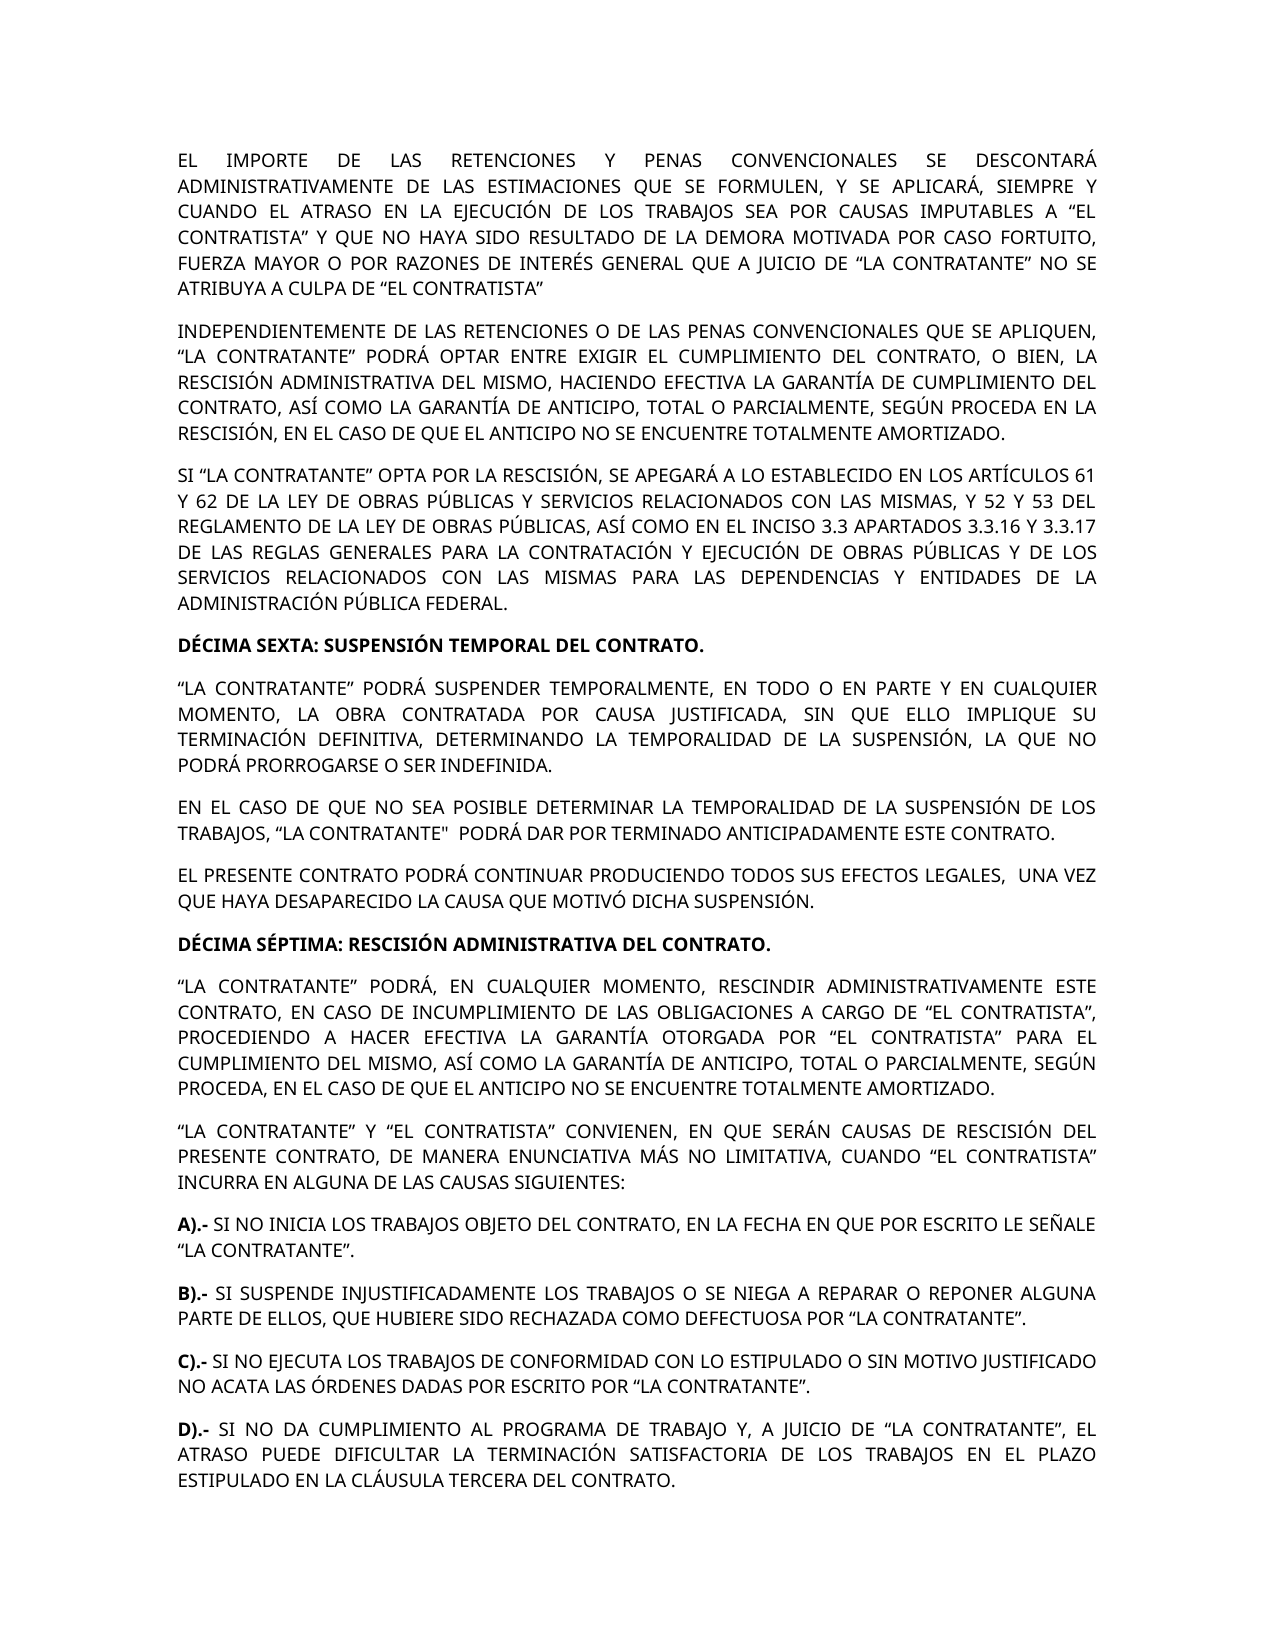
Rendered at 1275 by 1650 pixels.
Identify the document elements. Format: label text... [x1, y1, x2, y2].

text INDEPENDIENTEMENTE DE LAS RETENCIONES O DE LAS PENAS CONVENCIONALES QUE SE APLIQUEN, “LA CONTRATANTE” PODRÁ OPTAR ENTRE EXIGIR EL CUMPLIMIENTO DEL CONTRATO, O BIEN, LA RESCISIÓN ADMINISTRATIVA DEL MISMO, HACIENDO EFECTIVA LA GARANTÍA DE CUMPLIMIENTO DEL CONTRATO, ASÍ COMO LA GARANTÍA DE ANTICIPO, TOTAL O PARCIALMENTE, SEGÚN PROCEDA EN LA RESCISIÓN, EN EL CASO DE QUE EL ANTICIPO NO SE ENCUENTRE TOTALMENTE AMORTIZADO. [177, 318, 1098, 446]
text EN EL CASO DE QUE NO SEA POSIBLE DETERMINAR LA TEMPORALIDAD DE LA SUSPENSIÓN DE LOS TRABAJOS, “LA CONTRATANTE" PODRÁ DAR POR TERMINADO ANTICIPADAMENTE ESTE CONTRATO. [177, 794, 1098, 846]
text DÉCIMA SÉPTIMA: RESCISIÓN ADMINISTRATIVA DEL CONTRATO. [177, 931, 1098, 956]
text “LA CONTRATANTE” Y “EL CONTRATISTA” CONVIENEN, EN QUE SERÁN CAUSAS DE RESCISIÓN DEL PRESENTE CONTRATO, DE MANERA ENUNCIATIVA MÁS NO LIMITATIVA, CUANDO “EL CONTRATISTA” INCURRA EN ALGUNA DE LAS CAUSAS SIGUIENTES: [177, 1118, 1098, 1195]
text “LA CONTRATANTE” PODRÁ, EN CUALQUIER MOMENTO, RESCINDIR ADMINISTRATIVAMENTE ESTE CONTRATO, EN CASO DE INCUMPLIMIENTO DE LAS OBLIGACIONES A CARGO DE “EL CONTRATISTA”, PROCEDIENDO A HACER EFECTIVA LA GARANTÍA OTORGADA POR “EL CONTRATISTA” PARA EL CUMPLIMIENTO DEL MISMO, ASÍ COMO LA GARANTÍA DE ANTICIPO, TOTAL O PARCIALMENTE, SEGÚN PROCEDA, EN EL CASO DE QUE EL ANTICIPO NO SE ENCUENTRE TOTALMENTE AMORTIZADO. [177, 973, 1098, 1101]
text SI “LA CONTRATANTE” OPTA POR LA RESCISIÓN, SE APEGARÁ A LO ESTABLECIDO EN LOS ARTÍCULOS 61 Y 62 DE LA LEY DE OBRAS PÚBLICAS Y SERVICIOS RELACIONADOS CON LAS MISMAS, Y 52 Y 53 DEL REGLAMENTO DE LA LEY DE OBRAS PÚBLICAS, ASÍ COMO EN EL INCISO 3.3 APARTADOS 3.3.16 Y 3.3.17 DE LAS REGLAS GENERALES PARA LA CONTRATACIÓN Y EJECUCIÓN DE OBRAS PÚBLICAS Y DE LOS SERVICIOS RELACIONADOS CON LAS MISMAS PARA LAS DEPENDENCIAS Y ENTIDADES DE LA ADMINISTRACIÓN PÚBLICA FEDERAL. [177, 463, 1098, 616]
text C).- SI NO EJECUTA LOS TRABAJOS DE CONFORMIDAD CON LO ESTIPULADO O SIN MOTIVO JUSTIFICADO NO ACATA LAS ÓRDENES DADAS POR ESCRITO POR “LA CONTRATANTE”. [177, 1348, 1098, 1399]
text A).- SI NO INICIA LOS TRABAJOS OBJETO DEL CONTRATO, EN LA FECHA EN QUE POR ESCRITO LE SEÑALE “LA CONTRATANTE”. [177, 1212, 1098, 1263]
text EL IMPORTE DE LAS RETENCIONES Y PENAS CONVENCIONALES SE DESCONTARÁ ADMINISTRATIVAMENTE DE LAS ESTIMACIONES QUE SE FORMULEN, Y SE APLICARÁ, SIEMPRE Y CUANDO EL ATRASO EN LA EJECUCIÓN DE LOS TRABAJOS SEA POR CAUSAS IMPUTABLES A “EL CONTRATISTA” Y QUE NO HAYA SIDO RESULTADO DE LA DEMORA MOTIVADA POR CASO FORTUITO, FUERZA MAYOR O POR RAZONES DE INTERÉS GENERAL QUE A JUICIO DE “LA CONTRATANTE” NO SE ATRIBUYA A CULPA DE “EL CONTRATISTA” [177, 148, 1098, 301]
text B).- SI SUSPENDE INJUSTIFICADAMENTE LOS TRABAJOS O SE NIEGA A REPARAR O REPONER ALGUNA PARTE DE ELLOS, QUE HUBIERE SIDO RECHAZADA COMO DEFECTUOSA POR “LA CONTRATANTE”. [177, 1280, 1098, 1331]
text D).- SI NO DA CUMPLIMIENTO AL PROGRAMA DE TRABAJO Y, A JUICIO DE “LA CONTRATANTE”, EL ATRASO PUEDE DIFICULTAR LA TERMINACIÓN SATISFACTORIA DE LOS TRABAJOS EN EL PLAZO ESTIPULADO EN LA CLÁUSULA TERCERA DEL CONTRATO. [177, 1416, 1098, 1493]
text EL PRESENTE CONTRATO PODRÁ CONTINUAR PRODUCIENDO TODOS SUS EFECTOS LEGALES, UNA VEZ QUE HAYA DESAPARECIDO LA CAUSA QUE MOTIVÓ DICHA SUSPENSIÓN. [177, 863, 1098, 914]
text DÉCIMA SEXTA: SUSPENSIÓN TEMPORAL DEL CONTRATO. [177, 633, 1098, 658]
text “LA CONTRATANTE” PODRÁ SUSPENDER TEMPORALMENTE, EN TODO O EN PARTE Y EN CUALQUIER MOMENTO, LA OBRA CONTRATADA POR CAUSA JUSTIFICADA, SIN QUE ELLO IMPLIQUE SU TERMINACIÓN DEFINITIVA, DETERMINANDO LA TEMPORALIDAD DE LA SUSPENSIÓN, LA QUE NO PODRÁ PRORROGARSE O SER INDEFINIDA. [177, 675, 1098, 777]
